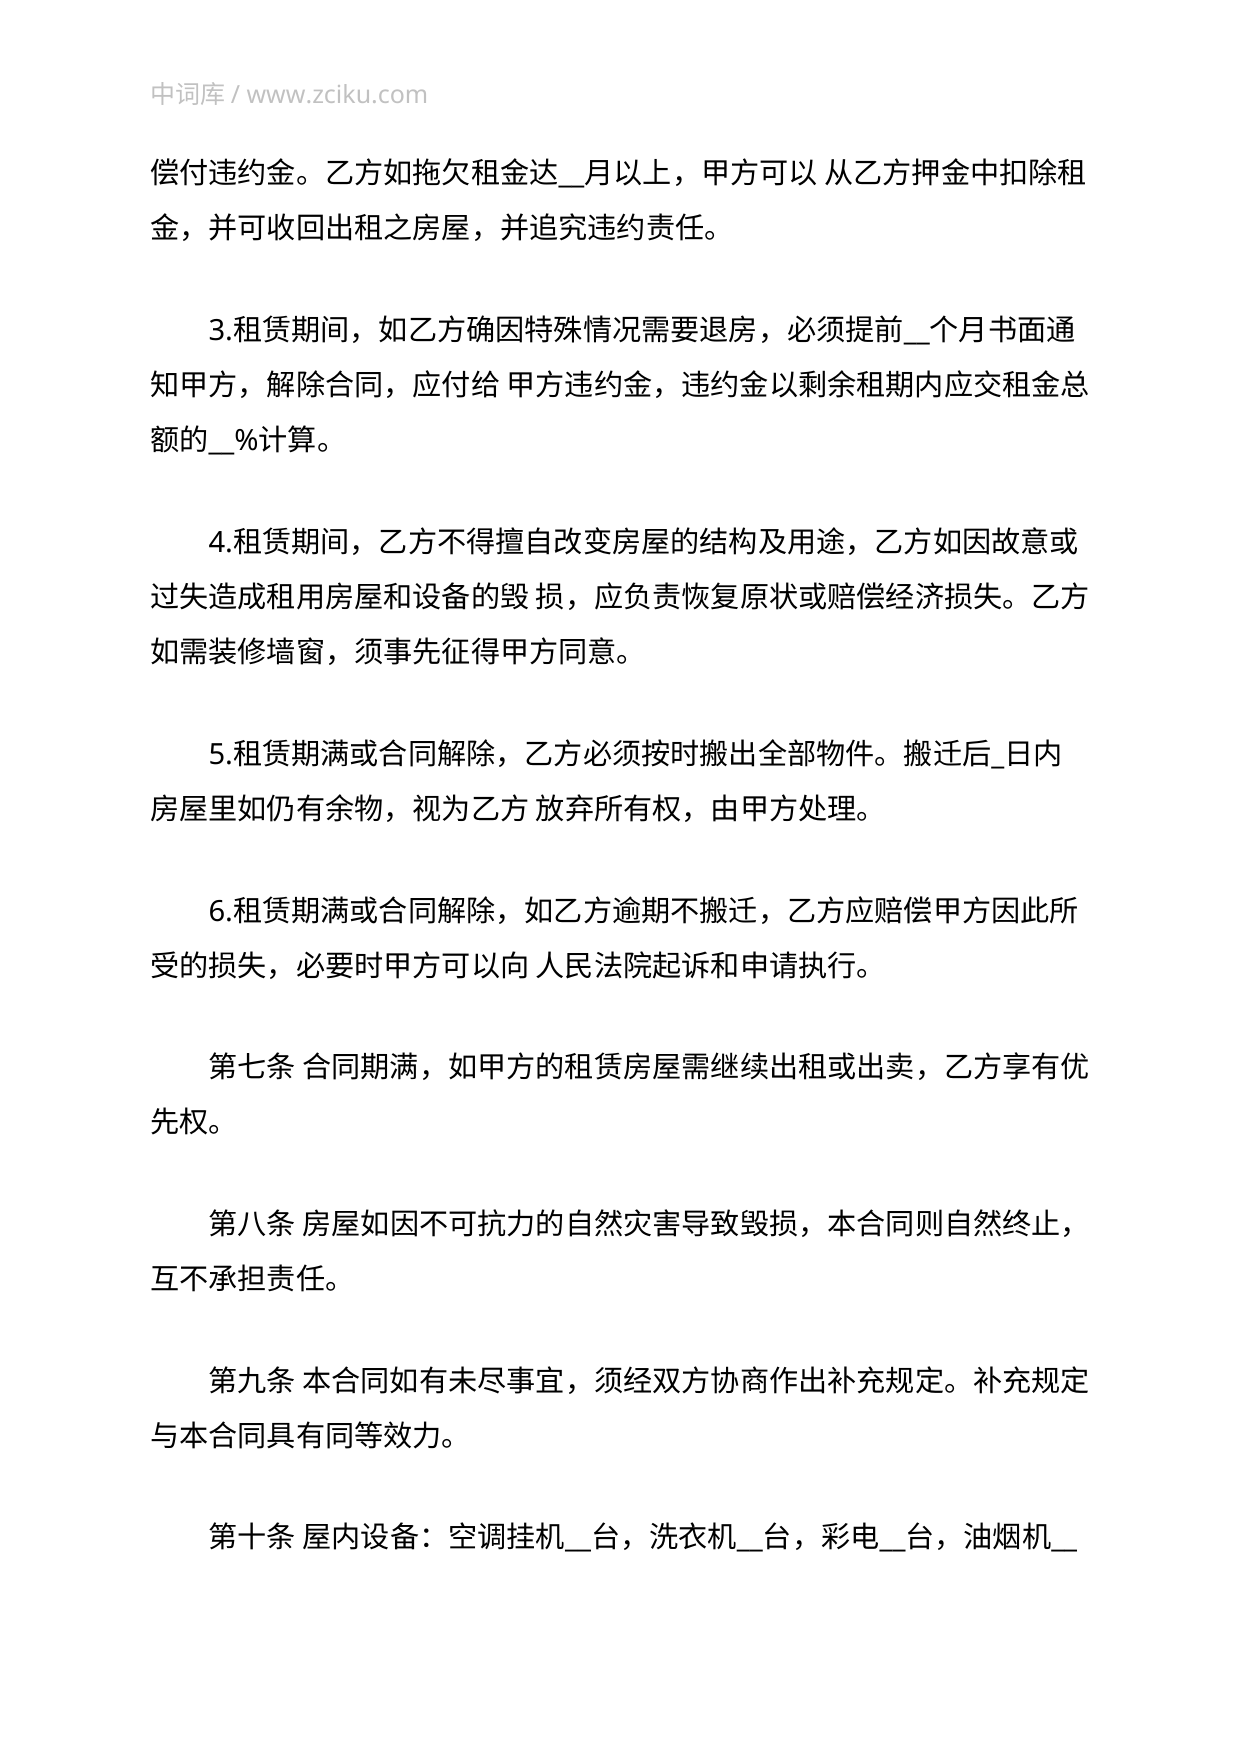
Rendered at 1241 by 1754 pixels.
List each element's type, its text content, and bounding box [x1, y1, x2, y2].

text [150, 1514, 1090, 1556]
text 第九条 本合同如有未尽事宜，须经双方协商作出补充规定。补充规定与本合同具有同等效力。 [150, 1357, 1090, 1454]
text 第八条 房屋如因不可抗力的自然灾害导致毁损，本合同则自然终止，互不承担责任。 [150, 1201, 1090, 1298]
text 6.租赁期满或合同解除，如乙方逾期不搬迁，乙方应赔偿甲方因此所受的损失，必要时甲方可以向 人民法院起诉和申请执行。 [150, 887, 1090, 984]
text 4.租赁期间，乙方不得擅自改变房屋的结构及用途，乙方如因故意或过失造成租用房屋和设备的毁 损，应负责恢复原状或赔偿经济损失。乙方如需装修墙窗，须事先征得甲方同意。 [150, 519, 1090, 671]
text 第七条 合同期满，如甲方的租赁房屋需继续出租或出卖，乙方享有优先权。 [150, 1044, 1090, 1141]
text 3.租赁期间，如乙方确因特殊情况需要退房，必须提前__个月书面通知甲方，解除合同，应付给 甲方违约金，违约金以剩余租期内应交租金总额的__%计算。 [150, 307, 1090, 459]
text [150, 150, 1090, 247]
text 5.租赁期满或合同解除，乙方必须按时搬出全部物件。搬迁后_日内房屋里如仍有余物，视为乙方 放弃所有权，由甲方处理。 [150, 730, 1090, 828]
